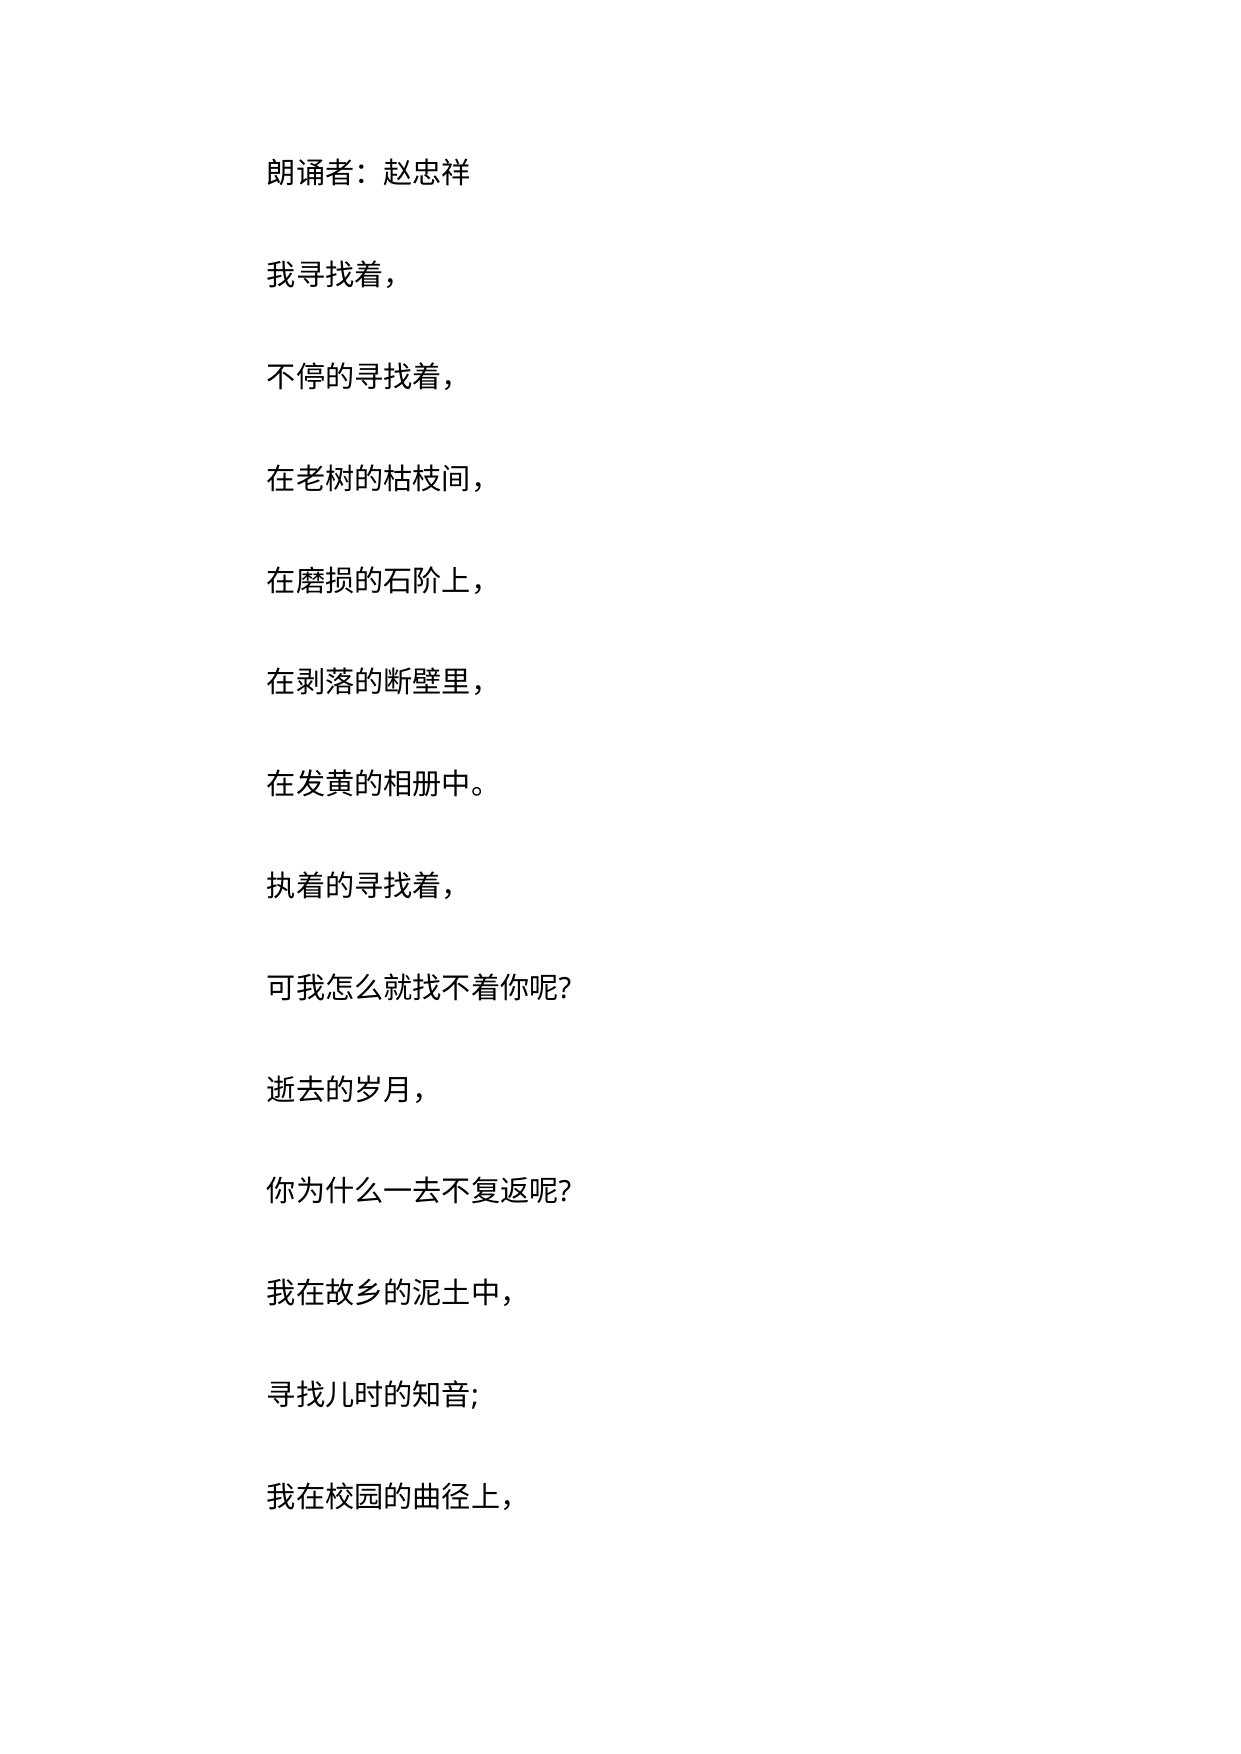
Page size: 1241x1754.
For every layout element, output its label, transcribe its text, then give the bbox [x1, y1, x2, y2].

text 在老树的枯枝间， [150, 455, 1090, 498]
text 执着的寻找着， [150, 862, 1090, 905]
text 我在故乡的泥土中， [150, 1270, 1090, 1312]
text 我在校园的曲径上， [150, 1474, 1090, 1516]
text 在剥落的断壁里， [150, 659, 1090, 701]
text 你为什么一去不复返呢? [150, 1168, 1090, 1210]
text 可我怎么就找不着你呢? [150, 964, 1090, 1007]
text 我寻找着， [150, 252, 1090, 294]
text 在发黄的相册中。 [150, 761, 1090, 803]
text 寻找儿时的知音; [150, 1372, 1090, 1414]
text 朗诵者：赵忠祥 [150, 150, 1090, 192]
text 不停的寻找着， [150, 353, 1090, 396]
text 在磨损的石阶上， [150, 557, 1090, 599]
text 逝去的岁月， [150, 1066, 1090, 1108]
